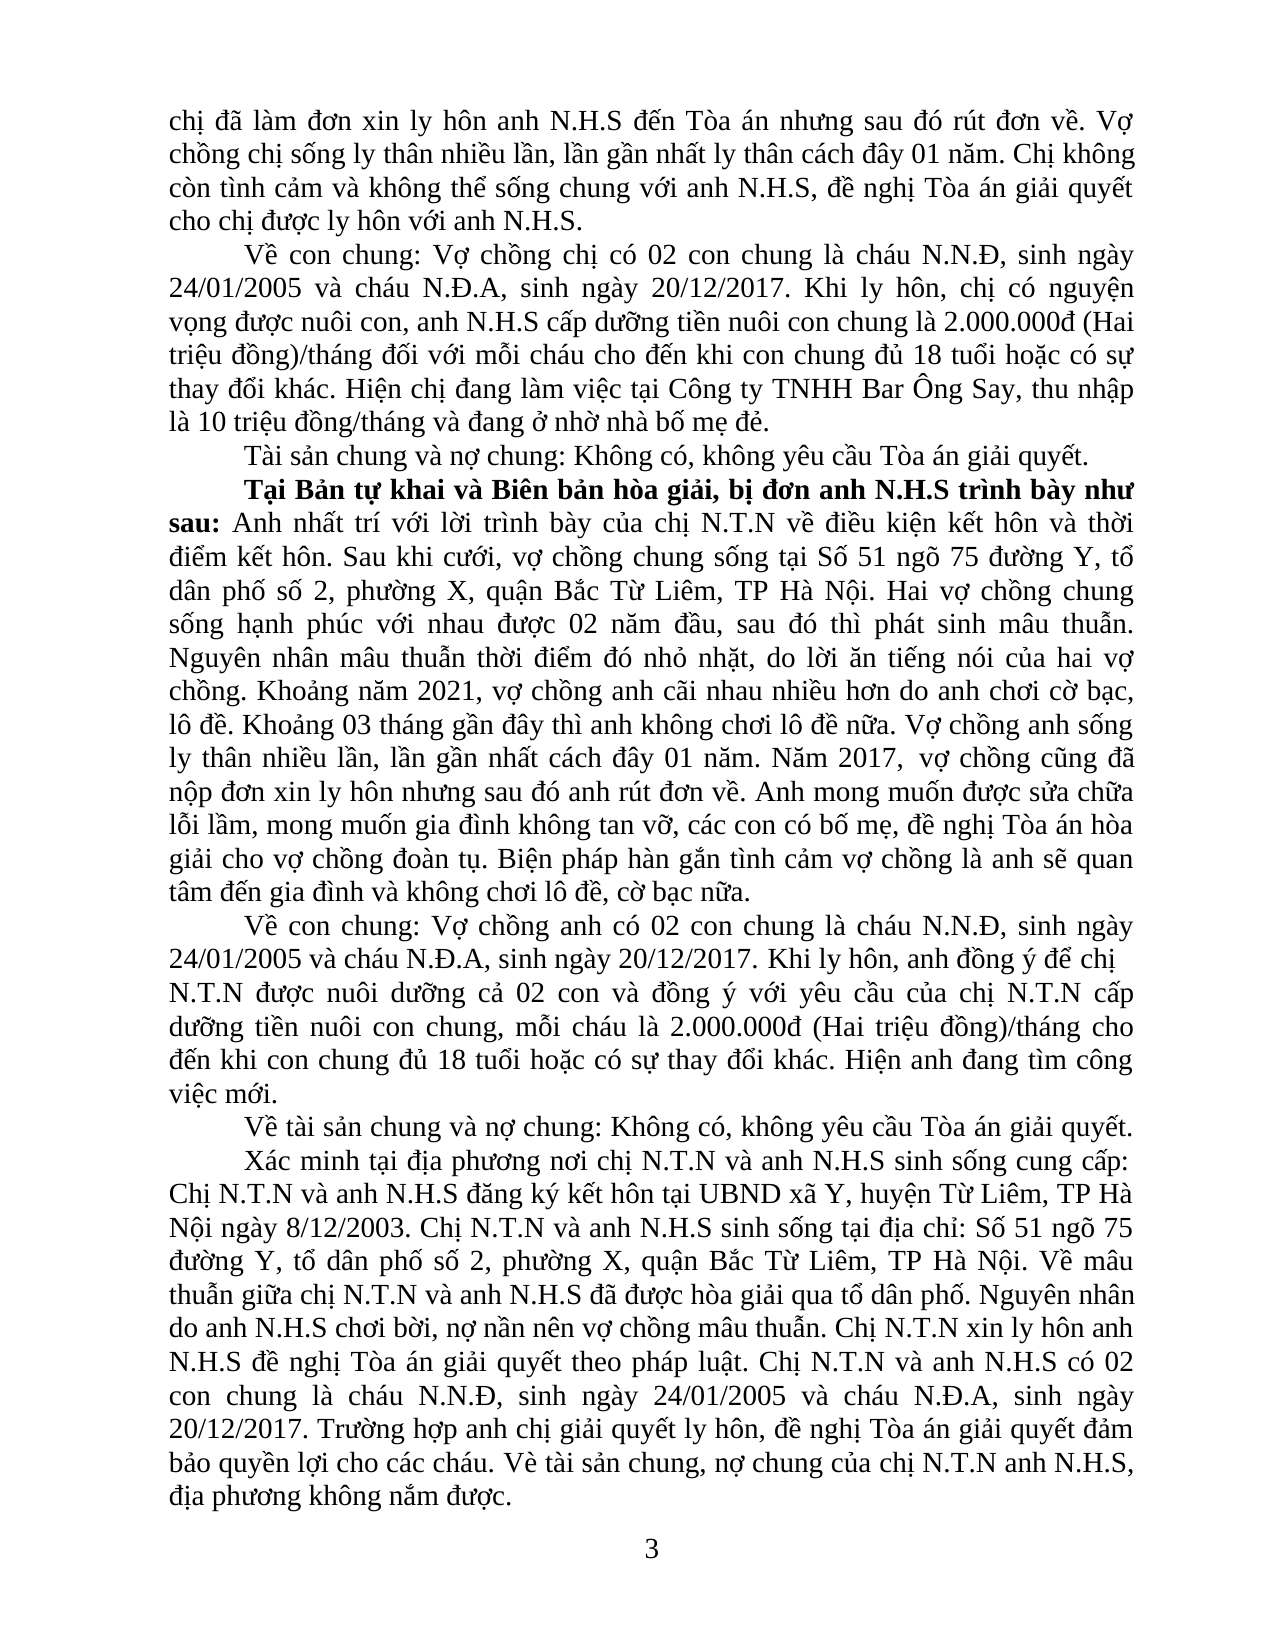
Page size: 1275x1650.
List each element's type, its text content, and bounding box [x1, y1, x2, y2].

text Tại Bản tự khai và Biên bản hòa giải, bị đơn anh N.H.S trình bày như sau: Anh nhất trí với lời trình bày của chị N.T.N về điều kiện kết hôn và thời điểm kết hôn. Sau khi cưới, vợ chồng chung sống tại Số 51 ngõ 75 đường Y, tổ dân phố số 2, phường X, quận Bắc Từ Liêm, TP Hà Nội. Hai vợ chồng chung sống hạnh phúc với nhau được 02 năm đầu, sau đó thì phát sinh mâu thuẫn. Nguyên nhân mâu thuẫn thời điểm đó nhỏ nhặt, do lời ăn tiếng nói của hai vợ chồng. Khoảng năm 2021, vợ chồng anh cãi nhau nhiều hơn do anh chơi cờ bạc, lô đề. Khoảng 03 tháng gần đây thì anh không chơi lô đề nữa. Vợ chồng anh sống ly thân nhiều lần, lần gần nhất cách đây 01 năm. Năm 2017, vợ chồng cũng đã nộp đơn xin ly hôn nhưng sau đó anh rút đơn về. Anh mong muốn được sửa chữa lỗi lầm, mong muốn gia đình không tan vỡ, các con có bố mẹ, đề nghị Tòa án hòa giải cho vợ chồng đoàn tụ. Biện pháp hàn gắn tình cảm vợ chồng là anh sẽ quan tâm đến gia đình và không chơi lô đề, cờ bạc nữa. [169, 472, 1135, 908]
text chị đã làm đơn xin ly hôn anh N.H.S đến Tòa án nhưng sau đó rút đơn về. Vợ chồng chị sống ly thân nhiều lần, lần gần nhất ly thân cách đây 01 năm. Chị không còn tình cảm và không thể sống chung với anh N.H.S, đề nghị Tòa án giải quyết cho chị được ly hôn với anh N.H.S. [169, 103, 1135, 237]
text Về con chung: Vợ chồng chị có 02 con chung là cháu N.N.Đ, sinh ngày 24/01/2005 và cháu N.Đ.A, sinh ngày 20/12/2017. Khi ly hôn, chị có nguyện vọng được nuôi con, anh N.H.S cấp dưỡng tiền nuôi con chung là 2.000.000đ (Hai triệu đồng)/tháng đối với mỗi cháu cho đến khi con chung đủ 18 tuổi hoặc có sự thay đổi khác. Hiện chị đang làm việc tại Công ty TNHH Bar Ông Say, thu nhập là 10 triệu đồng/tháng và đang ở nhờ nhà bố mẹ đẻ. [169, 237, 1135, 438]
text N.H.S đề nghị Tòa án giải quyết theo pháp luật. Chị N.T.N và anh N.H.S có 02 con chung là cháu N.N.Đ, sinh ngày 24/01/2005 và cháu N.Đ.A, sinh ngày 20/12/2017. Trường hợp anh chị giải quyết ly hôn, đề nghị Tòa án giải quyết đảm bảo quyền lợi cho các cháu. Vè tài sản chung, nợ chung của chị N.T.N anh N.H.S, địa phương không nắm được. [169, 1344, 1135, 1512]
text Tài sản chung và nợ chung: Không có, không yêu cầu Tòa án giải quyết. [244, 438, 1206, 472]
text Về tài sản chung và nợ chung: Không có, không yêu cầu Tòa án giải quyết. Xác minh tại địa phương nơi chị N.T.N và anh N.H.S sinh sống cung cấp: [244, 1109, 1135, 1176]
text Về con chung: Vợ chồng anh có 02 con chung là cháu N.N.Đ, sinh ngày 24/01/2005 và cháu N.Đ.A, sinh ngày 20/12/2017. Khi ly hôn, anh đồng ý để chị [169, 908, 1135, 975]
text N.T.N được nuôi dưỡng cả 02 con và đồng ý với yêu cầu của chị N.T.N cấp dưỡng tiền nuôi con chung, mỗi cháu là 2.000.000đ (Hai triệu đồng)/tháng cho đến khi con chung đủ 18 tuổi hoặc có sự thay đổi khác. Hiện anh đang tìm công việc mới. [169, 975, 1135, 1109]
text Chị N.T.N và anh N.H.S đăng ký kết hôn tại UBND xã Y, huyện Từ Liêm, TP Hà Nội ngày 8/12/2003. Chị N.T.N và anh N.H.S sinh sống tại địa chỉ: Số 51 ngõ 75 đường Y, tổ dân phố số 2, phường X, quận Bắc Từ Liêm, TP Hà Nội. Về mâu thuẫn giữa chị N.T.N và anh N.H.S đã được hòa giải qua tổ dân phố. Nguyên nhân do anh N.H.S chơi bời, nợ nần nên vợ chồng mâu thuẫn. Chị N.T.N xin ly hôn anh [169, 1176, 1135, 1344]
